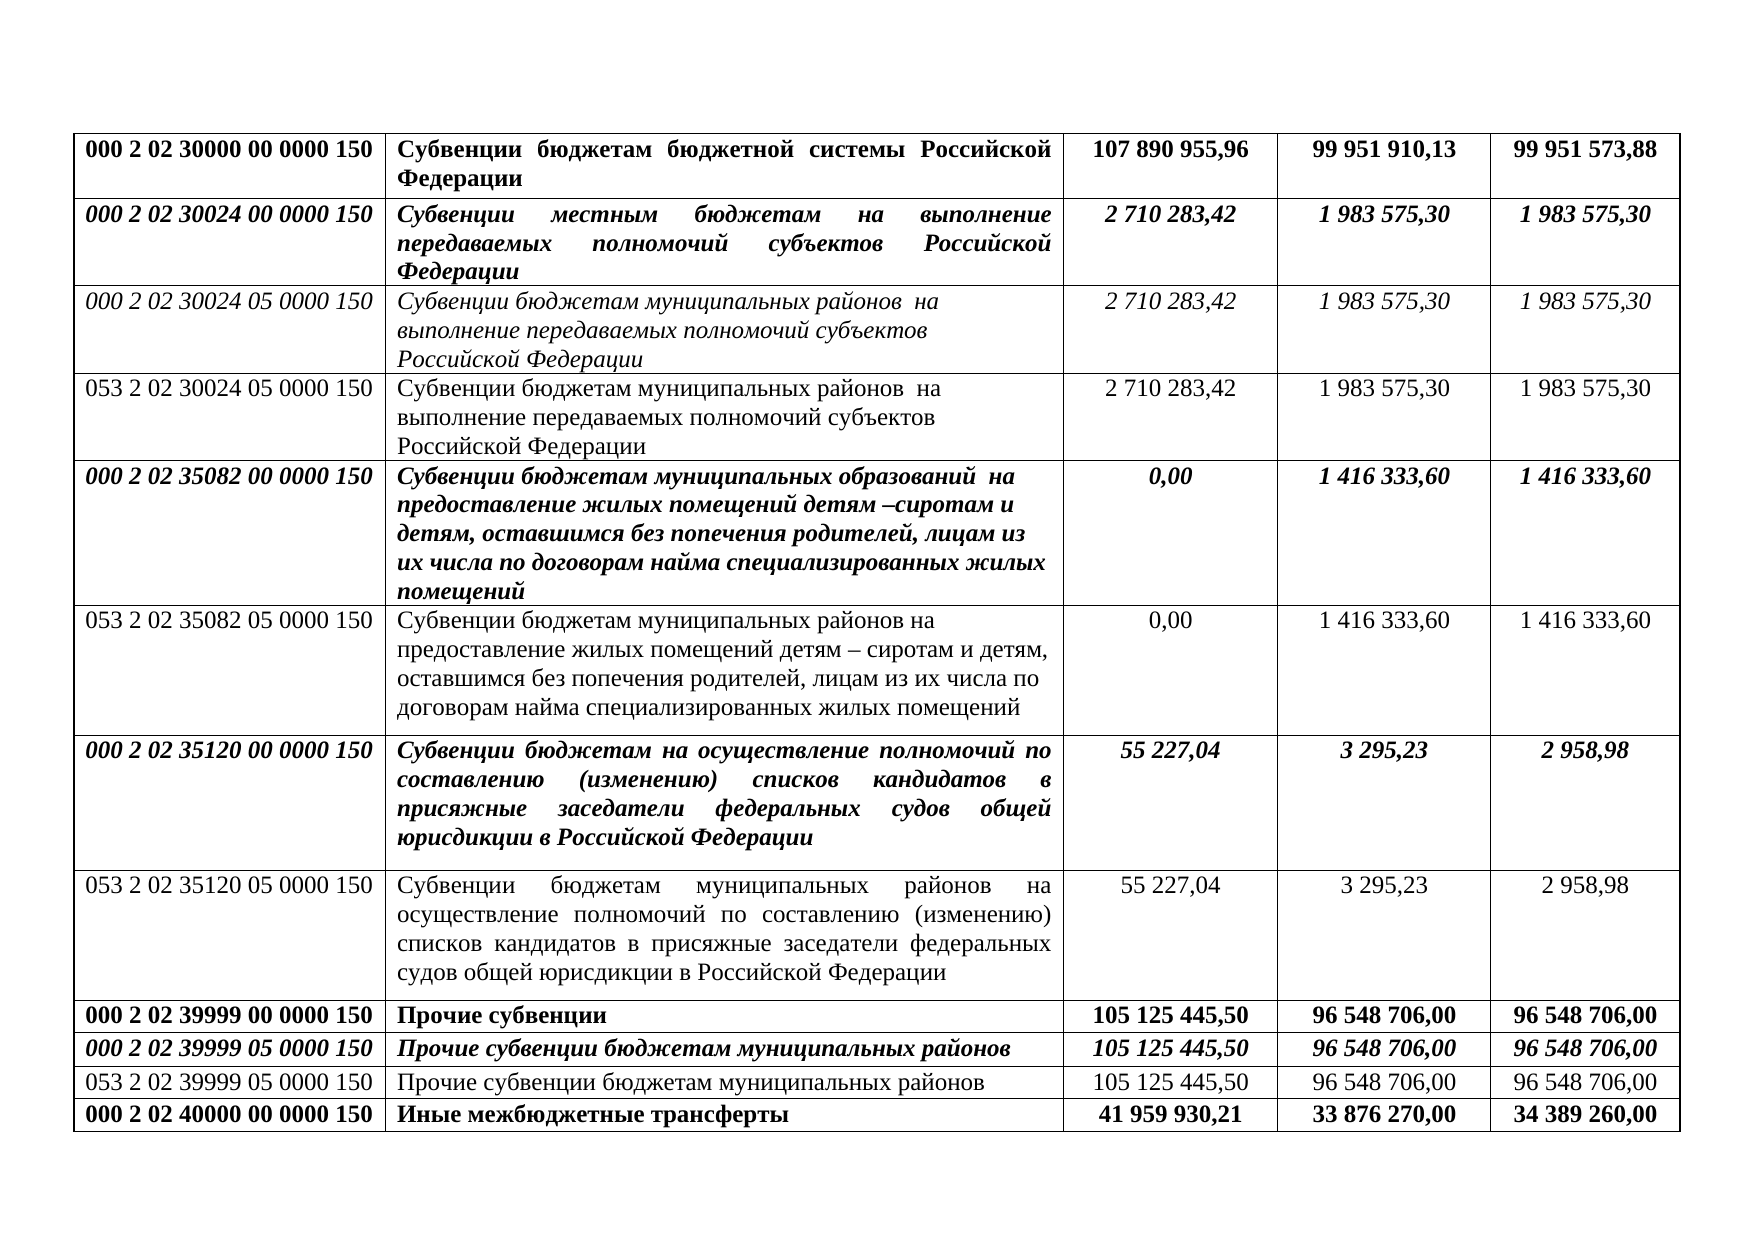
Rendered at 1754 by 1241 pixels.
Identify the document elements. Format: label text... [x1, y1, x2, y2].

table_cell Субвенции бюджетам муниципальных районов на выполнение передаваемых полномочий субъектов Российской Федерации [386, 286, 1063, 372]
table_cell Субвенции местным бюджетам на выполнение передаваемых полномочий субъектов Российской Федерации [386, 199, 1063, 285]
table_cell 000 2 02 30024 00 0000 150 [75, 199, 385, 285]
table_cell Субвенции бюджетам муниципальных образований на предоставление жилых помещений детям –сиротам и детям, оставшимся без попечения родителей, лицам из их числа по договорам найма специализированных жилых помещений [386, 461, 1063, 604]
table_cell 105 125 445,50 [1064, 1001, 1277, 1032]
table_cell 053 2 02 39999 05 0000 150 [75, 1067, 385, 1098]
table_cell 2 710 283,42 [1064, 286, 1277, 372]
table_cell 107 890 955,96 [1064, 134, 1277, 198]
table_cell Субвенции бюджетам бюджетной системы Российской Федерации [386, 134, 1063, 198]
table_cell 2 958,98 [1491, 736, 1679, 869]
table_cell 000 2 02 35120 00 0000 150 [75, 736, 385, 869]
table_cell Субвенции бюджетам муниципальных районов на выполнение передаваемых полномочий субъектов Российской Федерации [386, 374, 1063, 460]
table_cell 96 548 706,00 [1278, 1033, 1490, 1066]
table_cell 34 389 260,00 [1491, 1099, 1679, 1131]
table_cell 96 548 706,00 [1491, 1033, 1679, 1066]
table_cell 3 295,23 [1278, 736, 1490, 869]
table_cell 41 959 930,21 [1064, 1099, 1277, 1131]
table_cell 000 2 02 40000 00 0000 150 [75, 1099, 385, 1131]
table_cell 0,00 [1064, 461, 1277, 604]
table_cell 105 125 445,50 [1064, 1067, 1277, 1098]
table_cell Иные межбюджетные трансферты [386, 1099, 1063, 1131]
table_cell 1 983 575,30 [1278, 374, 1490, 460]
table_cell 96 548 706,00 [1491, 1001, 1679, 1032]
table_cell 000 2 02 39999 05 0000 150 [75, 1033, 385, 1066]
table_cell 96 548 706,00 [1278, 1067, 1490, 1098]
table_cell 105 125 445,50 [1064, 1033, 1277, 1066]
table_cell 1 983 575,30 [1491, 199, 1679, 285]
table_cell 053 2 02 35120 05 0000 150 [75, 871, 385, 999]
table_cell 3 295,23 [1278, 871, 1490, 999]
table_cell 2 710 283,42 [1064, 374, 1277, 460]
table_cell 000 2 02 35082 00 0000 150 [75, 461, 385, 604]
table_cell 2 710 283,42 [1064, 199, 1277, 285]
table_cell 1 416 333,60 [1278, 461, 1490, 604]
table_cell 55 227,04 [1064, 871, 1277, 999]
table_cell 55 227,04 [1064, 736, 1277, 869]
table_cell 33 876 270,00 [1278, 1099, 1490, 1131]
table_cell 0,00 [1064, 606, 1277, 734]
table_cell 053 2 02 30024 05 0000 150 [75, 374, 385, 460]
table_cell 000 2 02 39999 00 0000 150 [75, 1001, 385, 1032]
table_cell Прочие субвенции бюджетам муниципальных районов [386, 1067, 1063, 1098]
table_cell 000 2 02 30024 05 0000 150 [75, 286, 385, 372]
table_cell 99 951 910,13 [1278, 134, 1490, 198]
table_cell 053 2 02 35082 05 0000 150 [75, 606, 385, 734]
table_cell 1 983 575,30 [1278, 286, 1490, 372]
table_cell 1 983 575,30 [1491, 286, 1679, 372]
table_cell Субвенции бюджетам на осуществление полномочий по составлению (изменению) списков кандидатов в присяжные заседатели федеральных судов общей юрисдикции в Российской Федерации [386, 736, 1063, 869]
table_cell 000 2 02 30000 00 0000 150 [75, 134, 385, 198]
table_cell Субвенции бюджетам муниципальных районов на осуществление полномочий по составлению (изменению) списков кандидатов в присяжные заседатели федеральных судов общей юрисдикции в Российской Федерации [386, 871, 1063, 999]
table_cell 1 416 333,60 [1491, 461, 1679, 604]
table_cell 1 983 575,30 [1491, 374, 1679, 460]
table_cell Субвенции бюджетам муниципальных районов на предоставление жилых помещений детям – сиротам и детям, оставшимся без попечения родителей, лицам из их числа по договорам найма специализированных жилых помещений [386, 606, 1063, 734]
table_cell 96 548 706,00 [1278, 1001, 1490, 1032]
table_cell 1 416 333,60 [1278, 606, 1490, 734]
table_cell Прочие субвенции [386, 1001, 1063, 1032]
table_cell 99 951 573,88 [1491, 134, 1679, 198]
table_cell Прочие субвенции бюджетам муниципальных районов [386, 1033, 1063, 1066]
table_cell 1 416 333,60 [1491, 606, 1679, 734]
table_cell 1 983 575,30 [1278, 199, 1490, 285]
table_cell 2 958,98 [1491, 871, 1679, 999]
table_cell 96 548 706,00 [1491, 1067, 1679, 1098]
